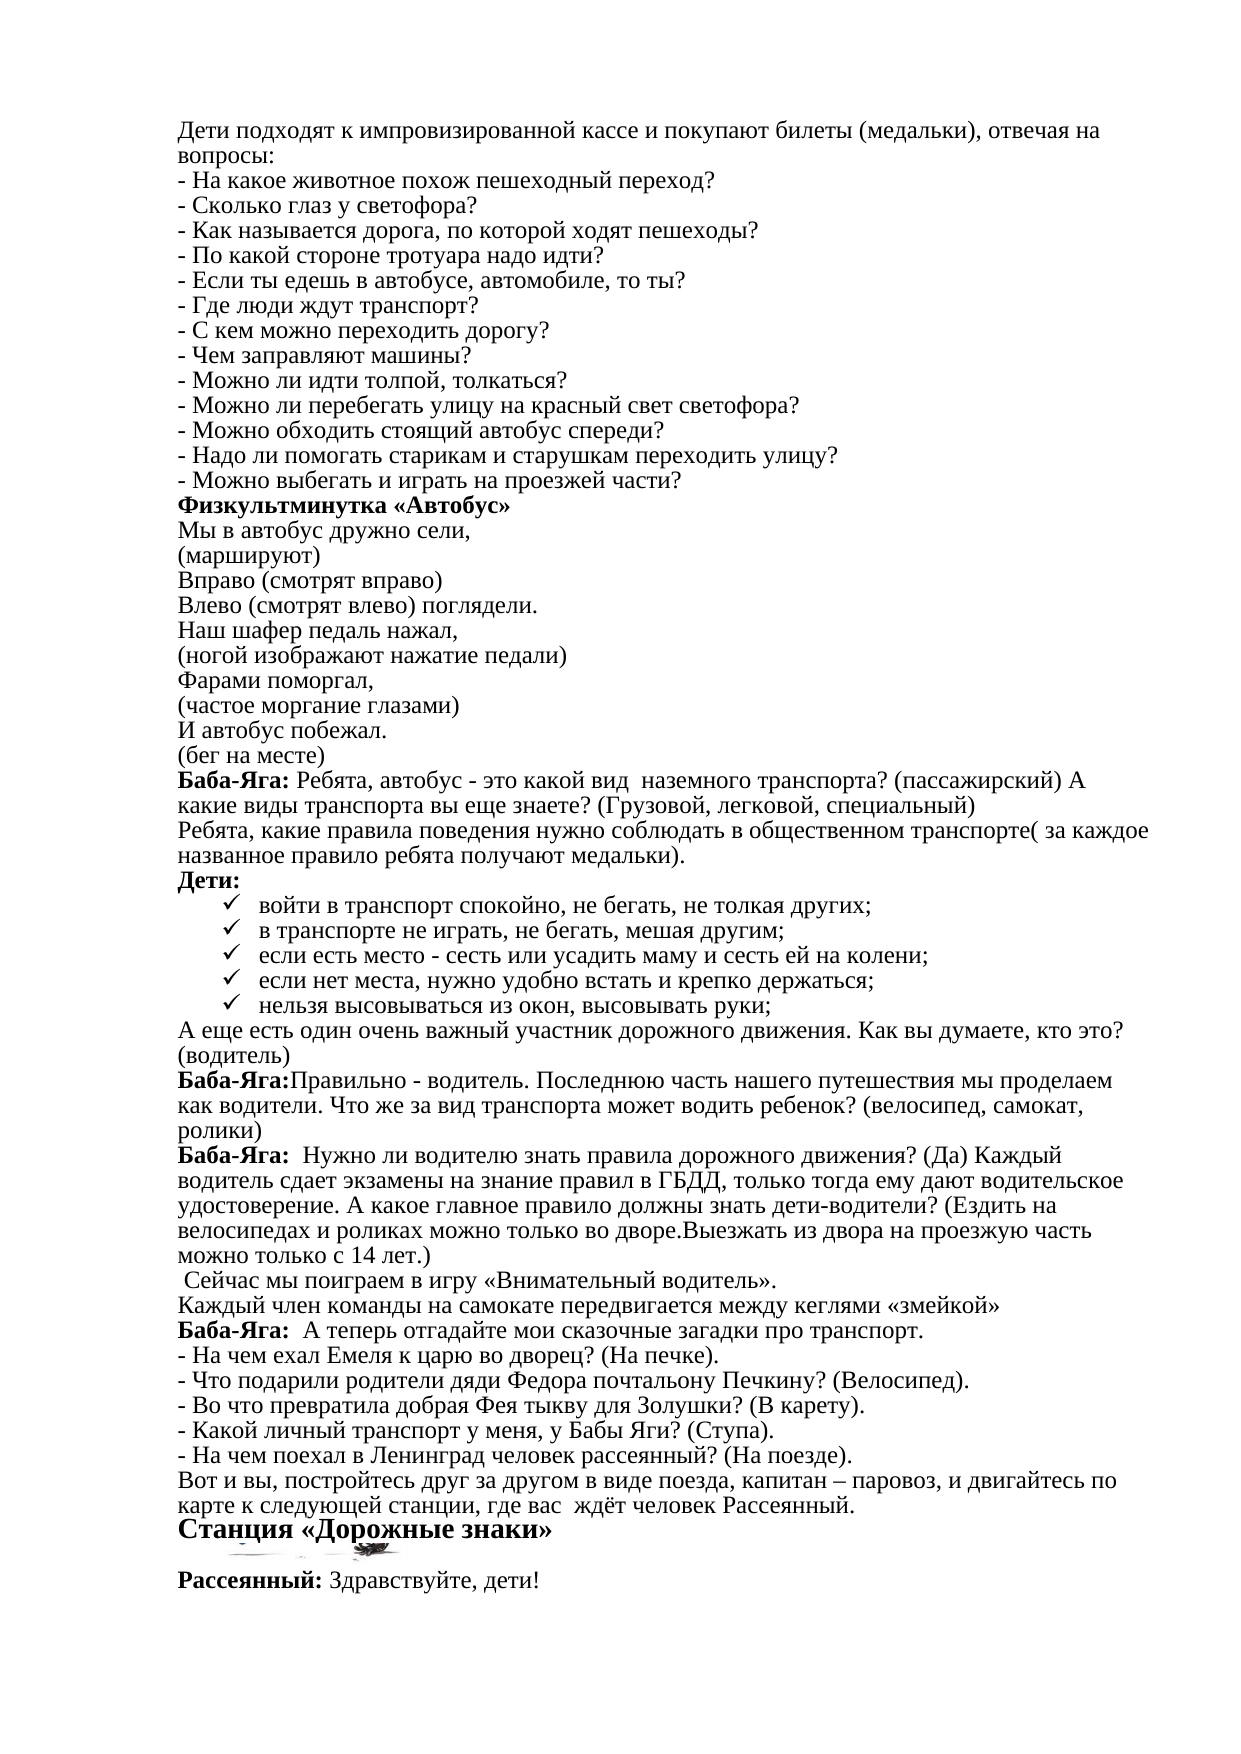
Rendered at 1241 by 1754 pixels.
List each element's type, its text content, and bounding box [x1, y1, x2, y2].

text (ногой изображают нажатие педали) [177, 643, 1152, 668]
text Рассеянный: Здравствуйте, дети! [177, 1568, 1152, 1593]
text - Во что превратила добрая Фея тыкву для Золушки? (В карету). [177, 1393, 1152, 1418]
text Баба-Яга: Нужно ли водителю знать правила дорожного движения? (Да) Каждый водитель сдает экзамены на знание правил в ГБДД, только тогда ему дают водительское удостоверение. А какое главное правило должны знать дети-водители? (Ездить на велосипедах и роликах можно только во дворе.Выезжать из двора на проезжую часть можно только с 14 лет.) [177, 1143, 1152, 1268]
text - Можно ли идти толпой, толкаться? [177, 368, 1152, 393]
text - Можно выбегать и играть на проезжей части? [177, 468, 1152, 493]
text - Можно обходить стоящий автобус спереди? [177, 418, 1152, 443]
list войти в транспорт спокойно, не бегать, не толкая других; [221, 893, 1152, 918]
text - Где люди ждут транспорт? [177, 293, 1152, 318]
text Вправо (смотрят вправо) [177, 568, 1152, 593]
list нельзя высовываться из окон, высовывать руки; [221, 993, 1152, 1018]
text Баба-Яга:Правильно - водитель. Последнюю часть нашего путешествия мы проделаем как водители. Что же за вид транспорта может водить ребенок? (велосипед, самокат, ролики) [177, 1068, 1152, 1143]
text Фарами поморгал, [177, 668, 1152, 693]
text Мы в автобус дружно сели, [177, 518, 1152, 543]
text Физкультминутка «Автобус» [177, 493, 1152, 518]
text - Если ты едешь в автобусе, автомобиле, то ты? [177, 268, 1152, 293]
text Баба-Яга: Ребята, автобус - это какой вид наземного транспорта? (пассажирский) А какие виды транспорта вы еще знаете? (Грузовой, легковой, специальный) [177, 768, 1152, 818]
text - На чем поехал в Ленинград человек рассеянный? (На поезде). [177, 1443, 1152, 1468]
text Наш шафер педаль нажал, [177, 618, 1152, 643]
text - Как называется дорога, по которой ходят пешеходы? [177, 218, 1152, 243]
text Вот и вы, постройтесь друг за другом в виде поезда, капитан – паровоз, и двигайтесь по карте к следующей станции, где вас ждёт человек Рассеянный. [177, 1468, 1152, 1518]
text - На какое животное похож пешеходный переход? [177, 168, 1152, 193]
text (частое моргание глазами) [177, 693, 1152, 718]
text И автобус побежал. [177, 718, 1152, 743]
text - На чем ехал Емеля к царю во дворец? (На печке). [177, 1343, 1152, 1368]
text - По какой стороне тротуара надо идти? [177, 243, 1152, 268]
text - Сколько глаз у светофора? [177, 193, 1152, 218]
text Ребята, какие правила поведения нужно соблюдать в общественном транспорте( за каждое названное правило ребята получают медальки). [177, 818, 1152, 868]
text - Чем заправляют машины? [177, 343, 1152, 368]
text - Какой личный транспорт у меня, у Бабы Яги? (Ступа). [177, 1418, 1152, 1443]
text - С кем можно переходить дорогу? [177, 318, 1152, 343]
text А еще есть один очень важный участник дорожного движения. Как вы думаете, кто это? (водитель) [177, 1018, 1152, 1068]
text Станция «Дорожные знаки» [177, 1518, 1152, 1543]
text Дети подходят к импровизированной кассе и покупают билеты (медальки), отвечая на вопросы: [177, 118, 1152, 168]
text (маршируют) [177, 543, 1152, 568]
text - Что подарили родители дяди Федора почтальону Печкину? (Велосипед). [177, 1368, 1152, 1393]
text Баба-Яга: А теперь отгадайте мои сказочные загадки про транспорт. [177, 1318, 1152, 1343]
list если нет места, нужно удобно встать и крепко держаться; [221, 968, 1152, 993]
text (бег на месте) [177, 743, 1152, 768]
list если есть место - сесть или усадить маму и сесть ей на колени; [221, 943, 1152, 968]
text Влево (смотрят влево) поглядели. [177, 593, 1152, 618]
text - Можно ли перебегать улицу на красный свет светофора? [177, 393, 1152, 418]
list в транспорте не играть, не бегать, мешая другим; [221, 918, 1152, 943]
text Дети: [177, 868, 1152, 893]
text Сейчас мы поиграем в игру «Внимательный водитель». [177, 1268, 1152, 1293]
text Каждый член команды на самокате передвигается между кеглями «змейкой» [177, 1293, 1152, 1318]
picture [177, 1543, 409, 1564]
text - Надо ли помогать старикам и старушкам переходить улицу? [177, 443, 1152, 468]
